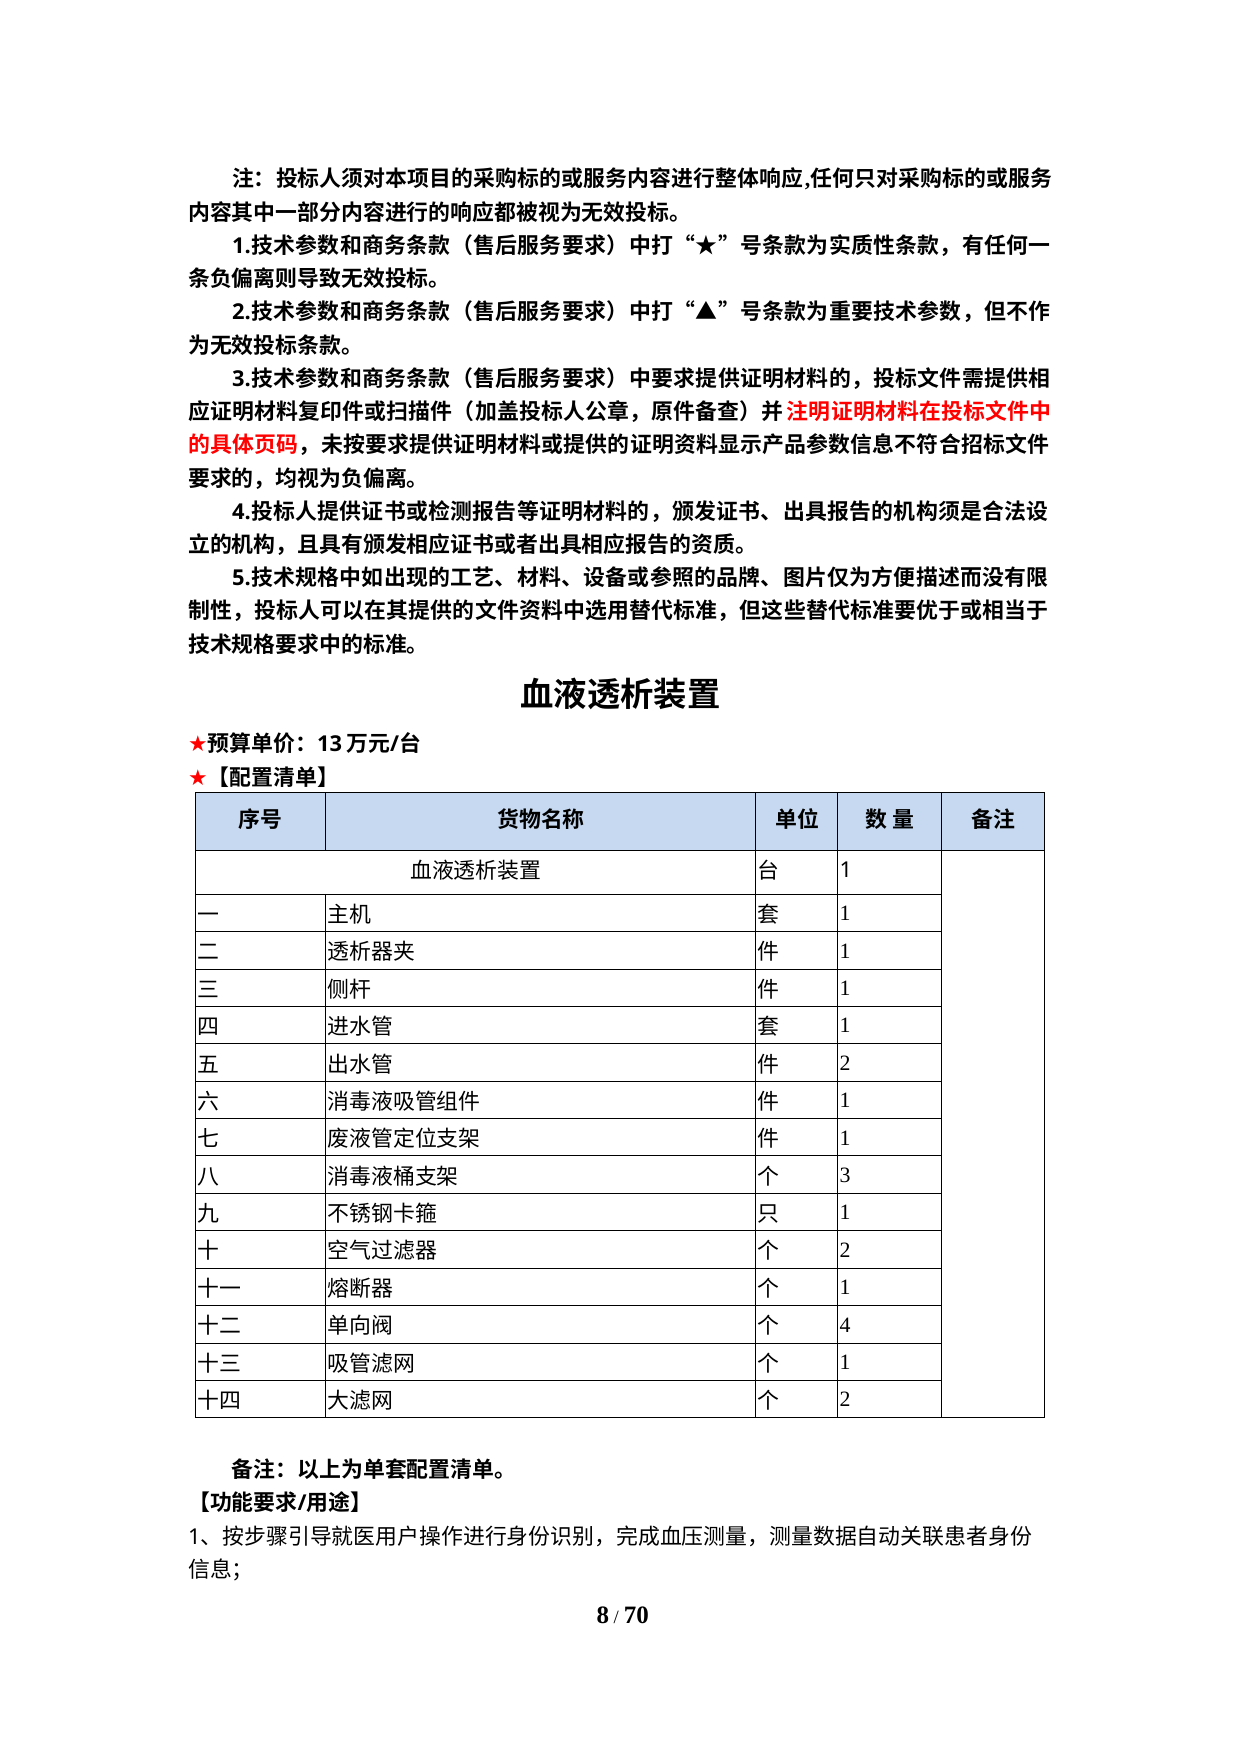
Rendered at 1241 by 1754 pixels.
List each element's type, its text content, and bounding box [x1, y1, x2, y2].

table_cell 血液透析装置 [196, 851, 755, 894]
text 【功能要求/用途】 [188, 1485, 1052, 1518]
table_cell 件 [756, 1082, 837, 1118]
text 1.技术参数和商务条款（售后服务要求）中打“★”号条款为实质性条款，有任何一条负偏离则导致无效投标。 [188, 227, 1052, 294]
table_cell 只 [756, 1194, 837, 1230]
table_cell 透析器夹 [326, 932, 755, 968]
table_cell 消毒液桶支架 [326, 1156, 755, 1193]
table_cell 1 [838, 1344, 941, 1380]
table_cell 空气过滤器 [326, 1231, 755, 1268]
table_cell 1 [838, 1082, 941, 1118]
table_cell 七 [196, 1119, 325, 1155]
table_cell 十三 [196, 1344, 325, 1380]
table_cell 十一 [196, 1269, 325, 1305]
table_cell 套 [756, 1007, 837, 1043]
table_cell 四 [196, 1007, 325, 1043]
table_cell 大滤网 [326, 1381, 755, 1417]
table_cell 1 [838, 1007, 941, 1043]
table_cell 1 [838, 1119, 941, 1155]
text 血液透析装置 [188, 659, 1052, 726]
table_cell 1 [838, 932, 941, 968]
list 注：投标人须对本项目的采购标的或服务内容进行整体响应,任何只对采购标的或服务内容其中一部分内容进行的响应都被视为无效投标。 [188, 161, 1052, 227]
table_cell 五 [196, 1044, 325, 1081]
table_cell 废液管定位支架 [326, 1119, 755, 1155]
table_cell 个 [756, 1156, 837, 1193]
table_cell 1 [838, 1269, 941, 1305]
table_cell 1 [838, 851, 941, 894]
table_cell 出水管 [326, 1044, 755, 1081]
table_cell 主机 [326, 895, 755, 931]
text ★【配置清单】 [188, 759, 1052, 792]
table_cell 单向阀 [326, 1306, 755, 1342]
table_cell 2 [838, 1381, 941, 1417]
table_cell 件 [756, 970, 837, 1006]
text 5.技术规格中如出现的工艺、材料、设备或参照的品牌、图片仅为方便描述而没有限制性，投标人可以在其提供的文件资料中选用替代标准，但这些替代标准要优于或相当于技术规格要求中的标准。 [188, 559, 1052, 659]
text 3.技术参数和商务条款（售后服务要求）中要求提供证明材料的，投标文件需提供相应证明材料复印件或扫描件（加盖投标人公章，原件备查）并注明证明材料在投标文件中的具体页码，未按要求提供证明材料或提供的证明资料显示产品参数信息不符合招标文件要求的，均视为负偏离。 [188, 360, 1052, 493]
table_cell 不锈钢卡箍 [326, 1194, 755, 1230]
table_cell [942, 851, 1044, 1417]
table_cell 台 [756, 851, 837, 894]
text 2.技术参数和商务条款（售后服务要求）中打“▲”号条款为重要技术参数，但不作为无效投标条款。 [188, 294, 1052, 360]
table_cell 个 [756, 1306, 837, 1342]
text 备注：以上为单套配置清单。 [188, 1451, 1052, 1485]
table_cell 熔断器 [326, 1269, 755, 1305]
table_cell 2 [838, 1231, 941, 1268]
table_header 序号 [196, 793, 325, 850]
table_cell 1 [838, 895, 941, 931]
table_cell 件 [756, 932, 837, 968]
table_cell 十 [196, 1231, 325, 1268]
text ★预算单价：13万元/台 [188, 726, 1052, 759]
table_header 备注 [942, 793, 1044, 850]
text 1、按步骤引导就医用户操作进行身份识别，完成血压测量，测量数据自动关联患者身份信息； [188, 1518, 1052, 1584]
table_cell 十二 [196, 1306, 325, 1342]
table_cell 二 [196, 932, 325, 968]
table_cell 侧杆 [326, 970, 755, 1006]
table_cell 消毒液吸管组件 [326, 1082, 755, 1118]
table_cell 2 [838, 1044, 941, 1081]
table_cell 套 [756, 895, 837, 931]
table_cell 件 [756, 1119, 837, 1155]
table_cell 4 [838, 1306, 941, 1342]
table_cell 个 [756, 1231, 837, 1268]
table_header 货物名称 [326, 793, 755, 850]
table_header 单位 [756, 793, 837, 850]
text 4.投标人提供证书或检测报告等证明材料的，颁发证书、出具报告的机构须是合法设立的机构，且具有颁发相应证书或者出具相应报告的资质。 [188, 493, 1052, 559]
table_cell 十四 [196, 1381, 325, 1417]
table_cell 六 [196, 1082, 325, 1118]
table_cell 吸管滤网 [326, 1344, 755, 1380]
table_cell 个 [756, 1344, 837, 1380]
table_cell 三 [196, 970, 325, 1006]
table_cell 个 [756, 1269, 837, 1305]
table_cell 九 [196, 1194, 325, 1230]
table_cell 3 [838, 1156, 941, 1193]
table_cell 件 [756, 1044, 837, 1081]
table_cell 1 [838, 970, 941, 1006]
table_header 数 量 [838, 793, 941, 850]
table_cell 八 [196, 1156, 325, 1193]
table_cell 个 [756, 1381, 837, 1417]
table_cell 进水管 [326, 1007, 755, 1043]
table_cell 一 [196, 895, 325, 931]
table_cell 1 [838, 1194, 941, 1230]
